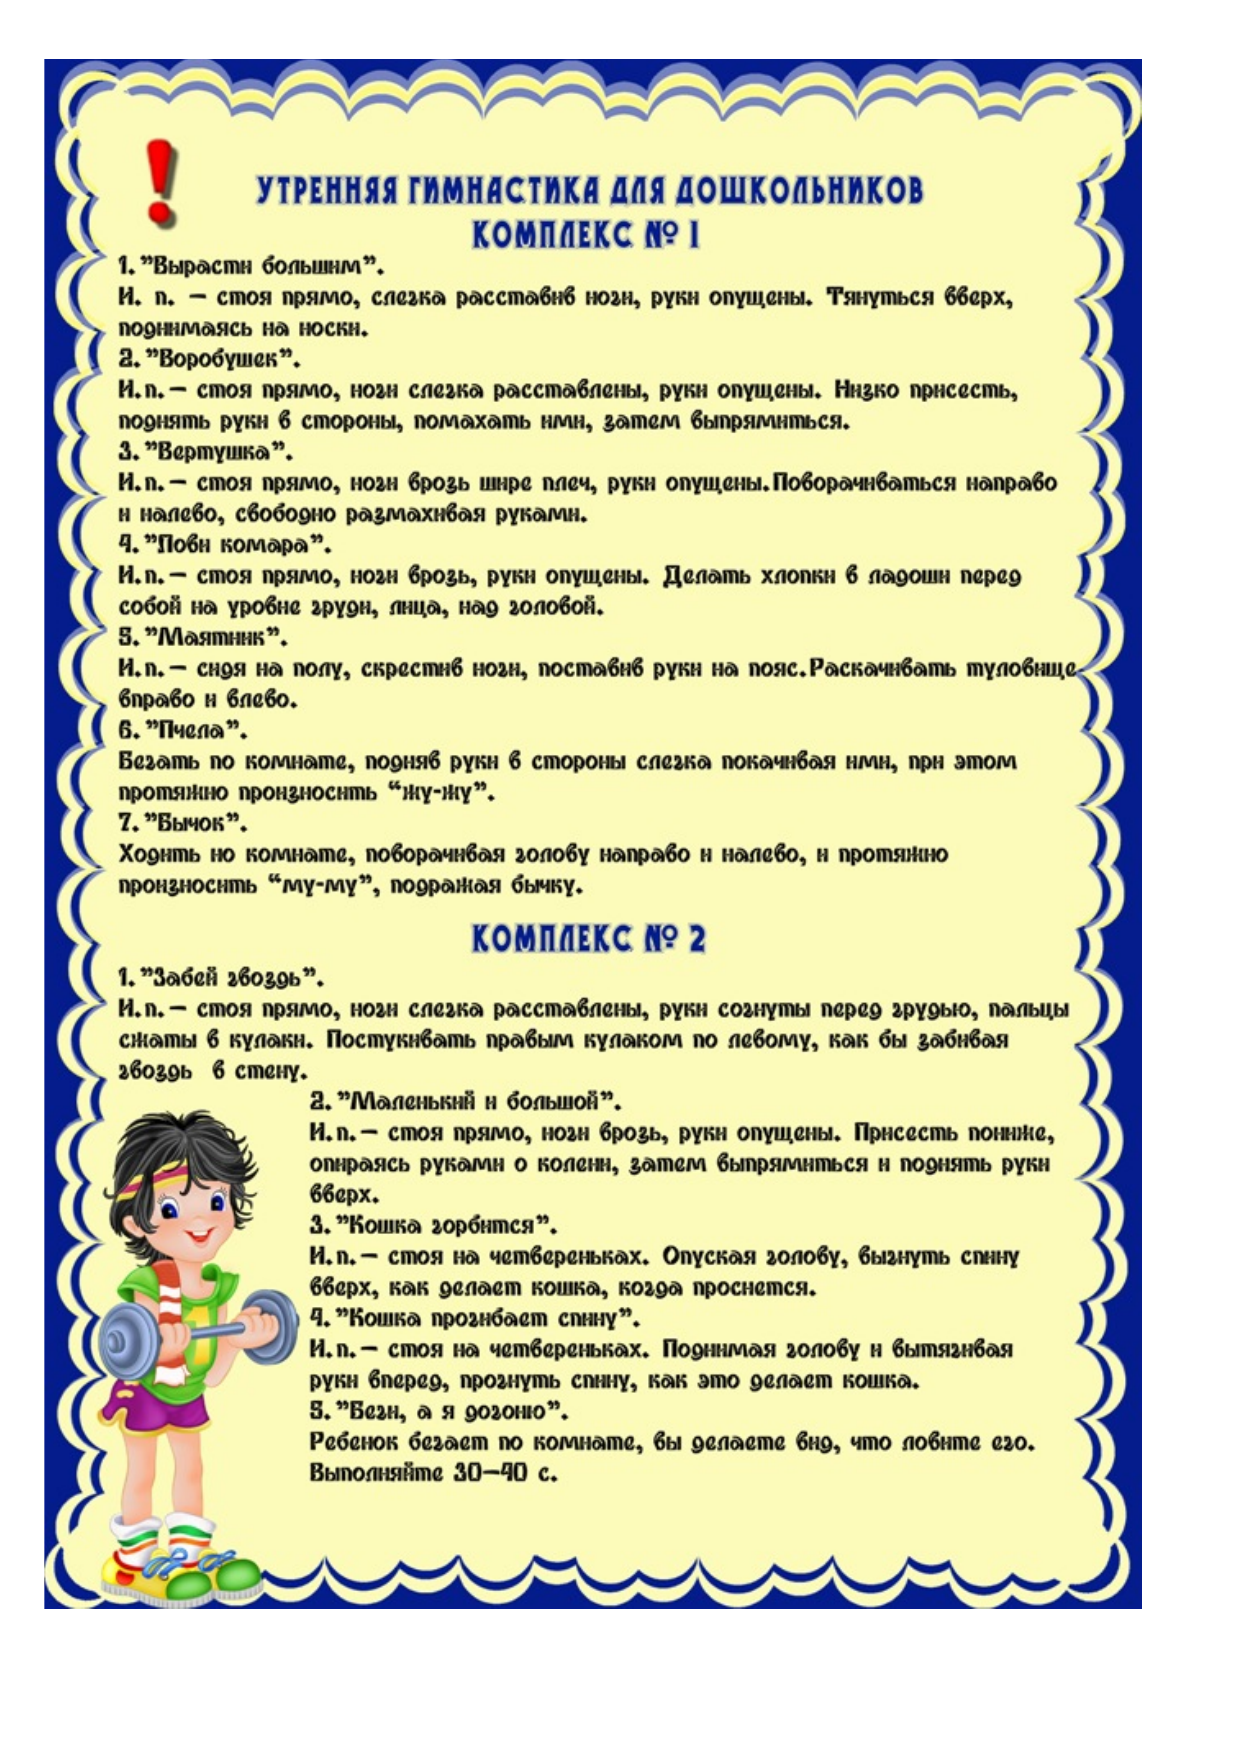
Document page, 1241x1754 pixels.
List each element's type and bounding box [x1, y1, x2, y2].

picture [44, 59, 1142, 1609]
